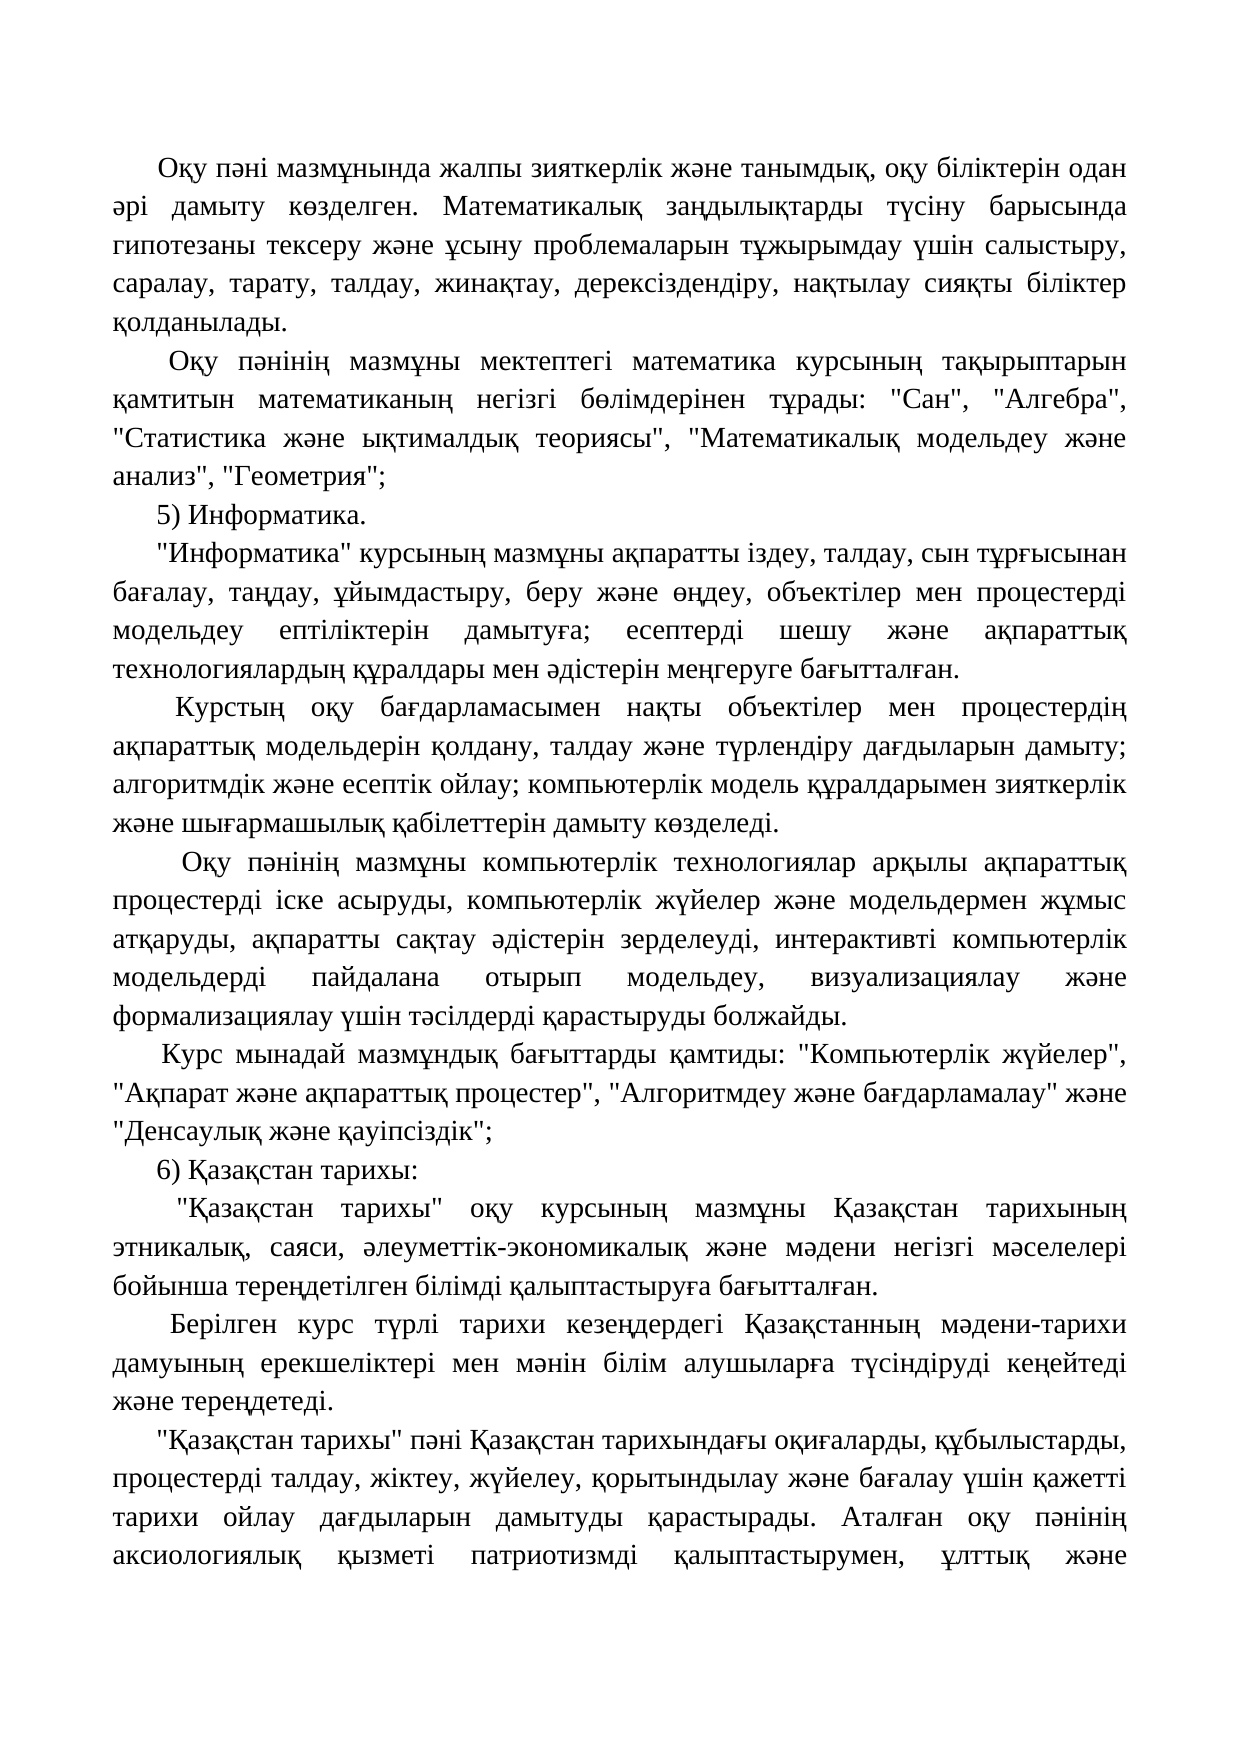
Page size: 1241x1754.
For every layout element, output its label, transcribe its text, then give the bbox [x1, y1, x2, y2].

text Оқу пәнінің мазмұны компьютерлік технологиялар арқылы ақпараттық процестерді іске асыруды, компьютерлік жүйелер және модельдермен жұмыс атқаруды, ақпаратты сақтау әдістерін зерделеуді, интерактивті компьютерлік модельдерді пайдалана отырып модельдеу, визуализациялау және формализациялау үшін тәсілдерді қарастыруды болжайды. [112, 844, 1128, 1031]
text Курстың оқу бағдарламасымен нақты объектілер мен процестердің ақпараттық модельдерін қолдану, талдау және түрлендіру дағдыларын дамыту; алгоритмдік және есептік ойлау; компьютерлік модель құралдарымен зияткерлік және шығармашылық қабілеттерін дамыту көзделеді. [112, 689, 1128, 839]
text Курс мынадай мазмұндық бағыттарды қамтиды: "Компьютерлік жүйелер", "Ақпарат және ақпараттық процестер", "Алгоритмдеу және бағдарламалау" және "Денсаулық және қауіпсіздік"; [112, 1036, 1128, 1147]
text 5) Информатика. [112, 497, 1128, 530]
text Оқу пәнінің мазмұны мектептегі математика курсының тақырыптарын қамтитын математиканың негізгі бөлімдерінен тұрады: "Сан", "Алгебра", "Статистика және ықтималдық теориясы", "Математикалық модельдеу және анализ", "Геометрия"; [112, 343, 1128, 492]
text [112, 1422, 1128, 1571]
text Берілген курс түрлі тарихи кезеңдердегі Қазақстанның мәдени-тарихи дамуының ерекшеліктері мен мәнін білім алушыларға түсіндіруді кеңейтеді және тереңдетеді. [112, 1306, 1128, 1417]
text Оқу пәні мазмұнында жалпы зияткерлік және танымдық, оқу біліктерін одан әрі дамыту көзделген. Математикалық заңдылықтарды түсіну барысында гипотезаны тексеру және ұсыну проблемаларын тұжырымдау үшін салыстыру, саралау, тарату, талдау, жинақтау, дерексіздендіру, нақтылау сияқты біліктер қолданылады. [112, 150, 1128, 338]
text "Қазақстан тарихы" оқу курсының мазмұны Қазақстан тарихының этникалық, саяси, әлеуметтік-экономикалық және мәдени негізгі мәселелері бойынша тереңдетілген білімді қалыптастыруға бағытталған. [112, 1191, 1128, 1301]
text "Информатика" курсының мазмұны ақпаратты іздеу, талдау, сын тұрғысынан бағалау, таңдау, ұйымдастыру, беру және өңдеу, объектілер мен процестерді модельдеу ептіліктерін дамытуға; есептерді шешу және ақпараттық технологиялардың құралдары мен әдістерін меңгеруге бағытталған. [112, 535, 1128, 684]
text 6) Қазақстан тарихы: [112, 1152, 1128, 1186]
